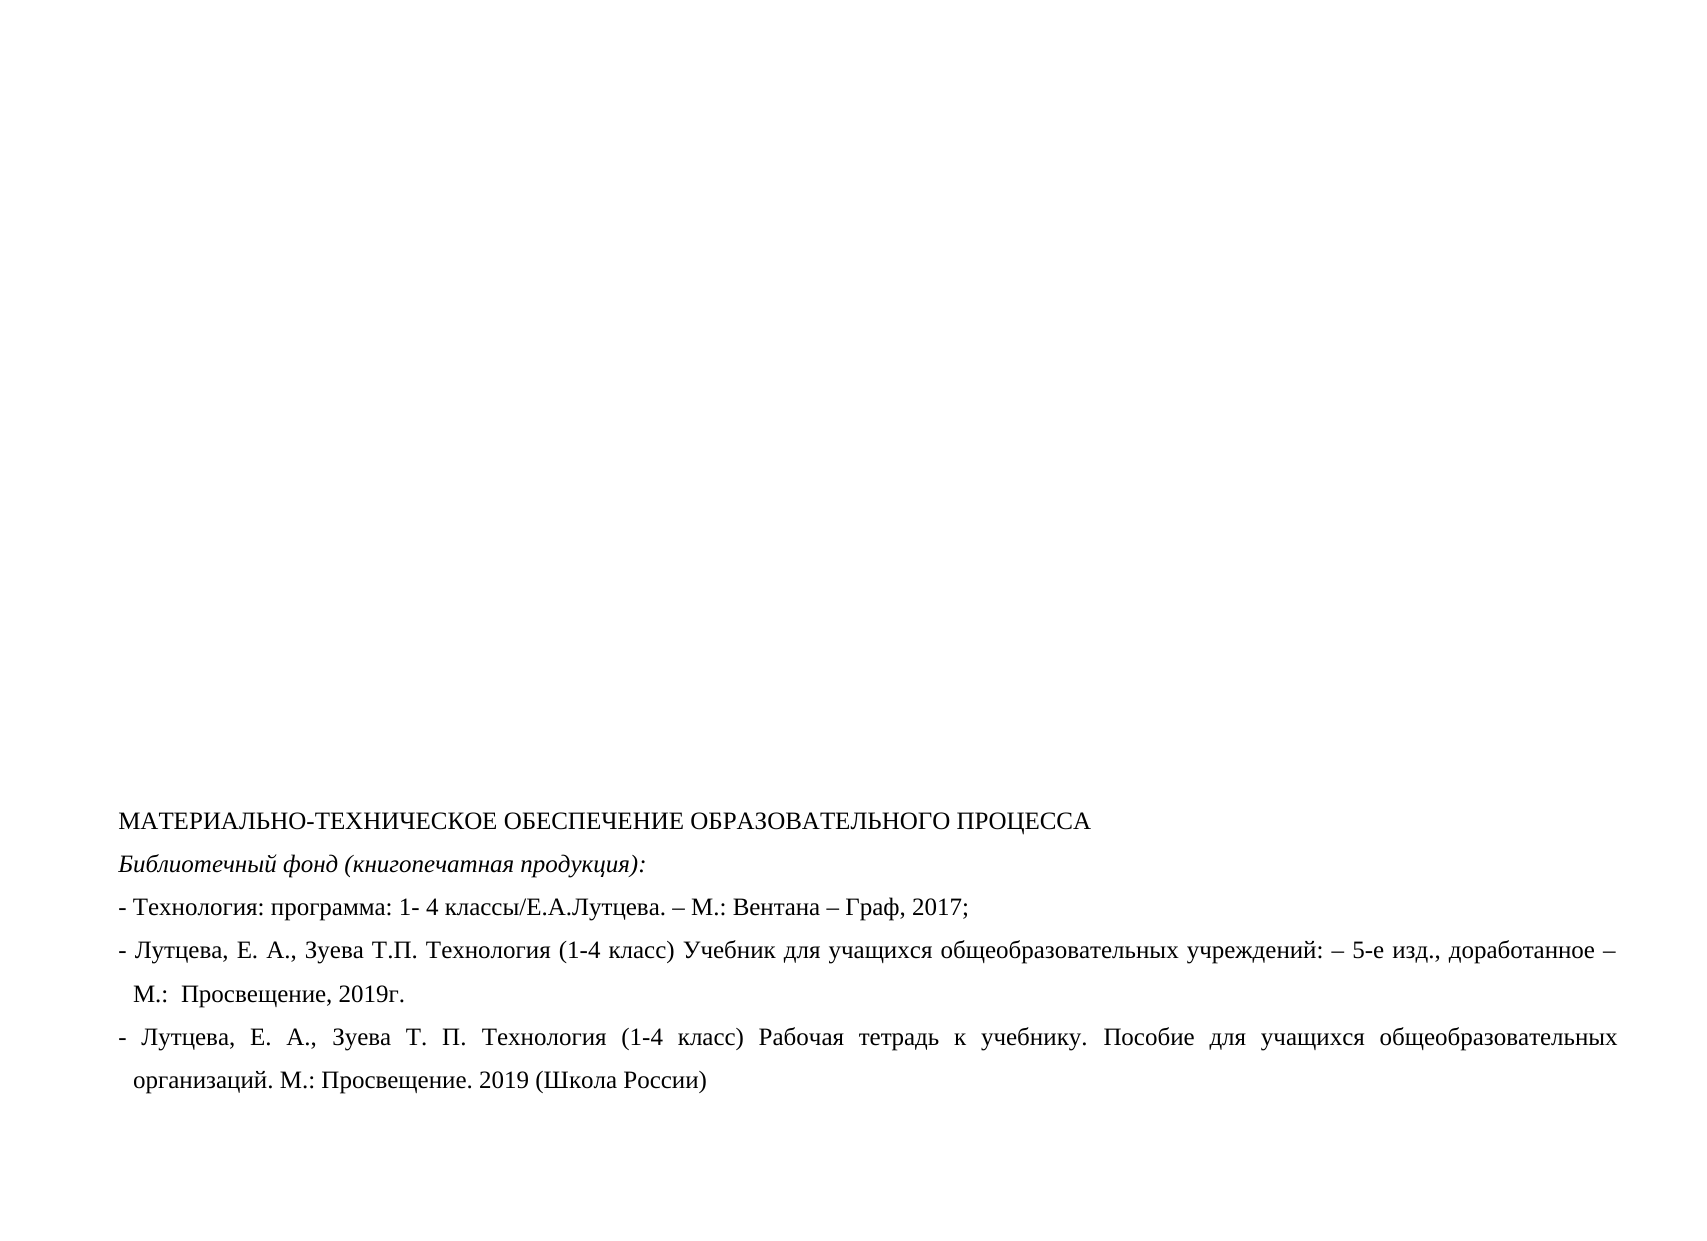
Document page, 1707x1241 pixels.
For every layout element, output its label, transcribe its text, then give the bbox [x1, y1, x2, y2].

text - Лутцева, Е. А., Зуева Т. П. Технология (1-4 класс) Рабочая тетрадь к учебнику. Пособие для учащихся общеобразовательных организаций. М.: Просвещение. 2019 (Школа России) [118, 1022, 1618, 1094]
text - Лутцева, Е. А., Зуева Т.П. Технология (1-4 класс) Учебник для учащихся общеобразовательных учреждений: – 5-е изд., доработанное – М.: Просвещение, 2019г. [118, 936, 1618, 1007]
text - Технология: программа: 1- 4 классы/Е.А.Лутцева. – М.: Вентана – Граф, 2017; [118, 892, 1618, 921]
text МАТЕРИАЛЬНО-ТЕХНИЧЕСКОЕ ОБЕСПЕЧЕНИЕ ОБРАЗОВАТЕЛЬНОГО ПРОЦЕССА [118, 806, 1618, 835]
text Библиотечный фонд (книгопечатная продукция): [118, 849, 1618, 878]
